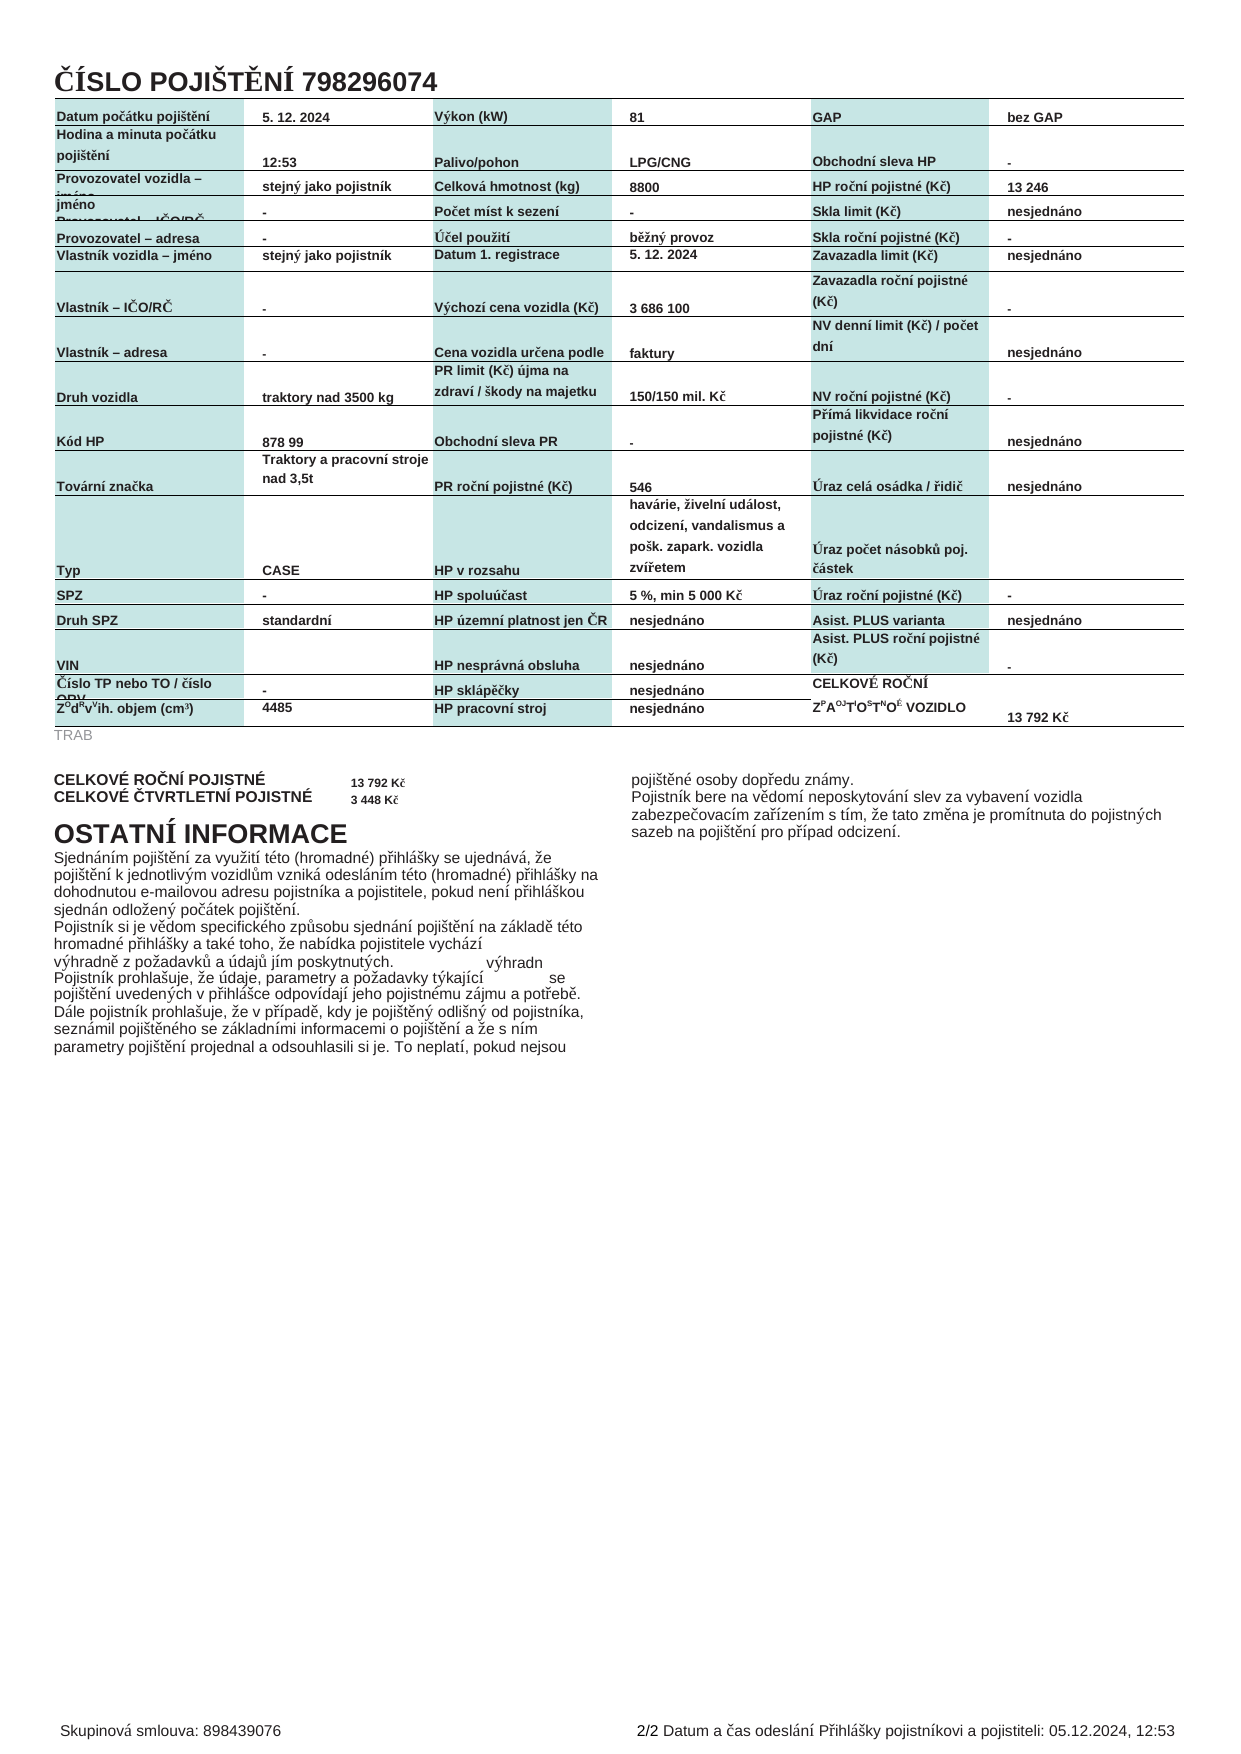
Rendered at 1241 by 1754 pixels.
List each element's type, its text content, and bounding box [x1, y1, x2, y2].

table_cell Palivo/pohon [433, 126, 612, 170]
table_cell Hodina a minuta počátku pojištění [55, 126, 244, 170]
table_cell Asist. PLUS roční pojistné (Kč) [811, 630, 989, 673]
table_cell - [612, 196, 811, 220]
text Sjednáním pojištění za využití této (hromadné) přihlášky se ujednává, že pojištění k jednotlivým vozidlům vzniká odesláním této (hromadné) přihlášky na dohodnutou e-mailovou adresu pojistníka a pojistitele, pokud není přihláškou sjednán odložený počátek pojištění. [54, 850, 608, 919]
table_cell Provozovatel vozidla – jméno [55, 171, 244, 195]
table_cell LPG/CNG [612, 126, 811, 170]
table_cell - [244, 272, 433, 316]
table_header bez GAP [989, 99, 1184, 125]
table_cell Přímá likvidace roční pojistné (Kč) [811, 406, 989, 450]
table_cell nesjednáno [989, 406, 1184, 450]
table_cell nesjednáno [989, 451, 1184, 495]
table_cell Obchodní sleva PR [433, 406, 612, 450]
table_cell nesjednáno [612, 700, 811, 726]
table_cell 5 %, min 5 000 Kč [612, 580, 811, 603]
table_cell nesjednáno [612, 605, 811, 628]
table_cell Celková hmotnost (kg) [433, 171, 612, 195]
table_cell Vlastník vozidla – jméno [55, 247, 244, 271]
table_cell Kód HP [55, 406, 244, 450]
table_cell VIN [55, 630, 244, 673]
table_cell havárie, živelní událost, odcizení, vandalismus a pošk. zapark. vozidla zvířetem [612, 496, 811, 578]
table_cell HP pracovní stroj [433, 700, 612, 726]
text CELKOVÉ ČTVRTLETNÍ POJISTNÉ 3 448 Kč [54, 788, 608, 806]
table_cell NV denní limit (Kč) / počet dní [811, 317, 989, 361]
table_cell faktury [612, 317, 811, 361]
table_cell Datum 1. registrace [433, 247, 612, 271]
table_cell 3 686 100 [612, 272, 811, 316]
table_cell Úraz roční pojistné (Kč) [811, 580, 989, 603]
table_cell Vlastník – IČO/RČ [55, 272, 244, 316]
table_cell - [244, 196, 433, 220]
table_cell 878 99 [244, 406, 433, 450]
table_cell Zavazadla roční pojistné (Kč) [811, 272, 989, 316]
text Pojistník si je vědom specifického způsobu sjednání pojištění na základě této hromadné přihlášky a také toho, že nabídka pojistitele vychází výhradně z požadavků a údajů jím poskytnutých. [54, 919, 608, 971]
table_cell 13 792 Kč [989, 675, 1184, 726]
table_cell běžný provoz [612, 221, 811, 246]
table_cell 5. 12. 2024 [612, 247, 811, 271]
table_header GAP [811, 99, 989, 125]
text Pojistník bere na vědomí neposkytování slev za vybavení vozidla zabezpečovacím zařízením s tím, že tato změna je promítnuta do pojistných sazeb na pojištění pro případ odcizení. [631, 789, 1185, 841]
table_cell ZOdRvVih. objem (cm³) [55, 700, 244, 726]
text Pojistník prohlašuje, že údaje, parametry a požadavky týkající se pojištění uvedených v přihlášce odpovídají jeho pojistnému zájmu a potřebě. [54, 971, 608, 1003]
table_header 5. 12. 2024 [244, 99, 433, 125]
table_cell nesjednáno [989, 196, 1184, 220]
table_cell - [244, 675, 433, 698]
table_cell - [989, 126, 1184, 170]
table_cell CASE [244, 496, 433, 578]
table_cell Úraz celá osádka / řidič [811, 451, 989, 495]
table_cell PR roční pojistné (Kč) [433, 451, 612, 495]
table_cell nesjednáno [989, 605, 1184, 628]
table_cell Druh vozidla [55, 362, 244, 405]
table_cell HP spoluúčast [433, 580, 612, 603]
table_cell Výchozí cena vozidla (Kč) [433, 272, 612, 316]
table_cell PR limit (Kč) újma na zdraví / škody na majetku [433, 362, 612, 405]
table_cell - [989, 272, 1184, 316]
table_cell SPZ [55, 580, 244, 603]
table_cell stejný jako pojistník [244, 171, 433, 195]
table_cell Počet míst k sezení [433, 196, 612, 220]
text TRAB [54, 727, 1185, 744]
table_cell nesjednáno [989, 317, 1184, 361]
table_cell HP nesprávná obsluha [433, 630, 612, 673]
table_cell - [989, 221, 1184, 246]
table_cell Typ [55, 496, 244, 578]
table_cell nesjednáno [989, 247, 1184, 271]
table_header Datum počátku pojištění [55, 99, 244, 125]
table_cell Skla roční pojistné (Kč) [811, 221, 989, 246]
table_cell HP územní platnost jen ČR [433, 605, 612, 628]
table_cell Skla limit (Kč) [811, 196, 989, 220]
text OSTATNÍ INFORMACE [54, 816, 608, 850]
table_cell 8800 [612, 171, 811, 195]
table_cell stejný jako pojistník [244, 247, 433, 271]
table_cell standardní [244, 605, 433, 628]
table_cell Číslo TP nebo TO / číslo ORV [55, 675, 244, 698]
table_cell Druh SPZ [55, 605, 244, 628]
table_cell - [989, 580, 1184, 603]
table_cell [989, 496, 1184, 578]
table_cell CELKOVÉ ROČNÍ ZPAOJTIOSTNOÉ VOZIDLO [811, 675, 989, 726]
table_cell 12:53 [244, 126, 433, 170]
table_cell Tovární značka [55, 451, 244, 495]
table_cell Zavazadla limit (Kč) [811, 247, 989, 271]
table_cell nesjednáno [612, 675, 811, 698]
table_cell HP v rozsahu [433, 496, 612, 578]
text Dále pojistník prohlašuje, že v případě, kdy je pojištěný odlišný od pojistníka, seznámil pojištěného se základními informacemi o pojištění a že s ním parametry pojištění projednal a odsouhlasili si je. To neplatí, pokud nejsou pojištěné osoby dopředu známy. [54, 1003, 608, 1056]
table_cell Vlastník – adresa [55, 317, 244, 361]
table_cell Úraz počet násobků poj. částek [811, 496, 989, 578]
text ČÍSLO POJIŠTĚNÍ 798296074 [54, 64, 1185, 97]
table_cell - [612, 406, 811, 450]
table_cell HP roční pojistné (Kč) [811, 171, 989, 195]
table_cell nesjednáno [612, 630, 811, 673]
table_cell Asist. PLUS varianta [811, 605, 989, 628]
table_cell Účel použití [433, 221, 612, 246]
table_cell - [989, 362, 1184, 405]
table_cell - [244, 317, 433, 361]
table_cell - [244, 580, 433, 603]
table_cell NV roční pojistné (Kč) [811, 362, 989, 405]
table_header 81 [612, 99, 811, 125]
text CELKOVÉ ROČNÍ POJISTNÉ 13 792 Kč [54, 772, 608, 788]
table_cell 546 [612, 451, 811, 495]
table_cell jméno Provozovatel – IČO/RČ [55, 196, 244, 220]
table_cell traktory nad 3500 kg [244, 362, 433, 405]
table_cell Obchodní sleva HP [811, 126, 989, 170]
table_cell Provozovatel – adresa [55, 221, 244, 246]
table_cell - [989, 630, 1184, 673]
table_cell Cena vozidla určena podle [433, 317, 612, 361]
table_cell HP sklápěčky [433, 675, 612, 698]
table_cell Traktory a pracovní stroje nad 3,5t [244, 451, 433, 495]
table_cell [244, 630, 433, 673]
table_cell 13 246 [989, 171, 1184, 195]
table_cell 4485 [244, 700, 433, 726]
table_header Výkon (kW) [433, 99, 612, 125]
table_cell 150/150 mil. Kč [612, 362, 811, 405]
table_cell - [244, 221, 433, 246]
